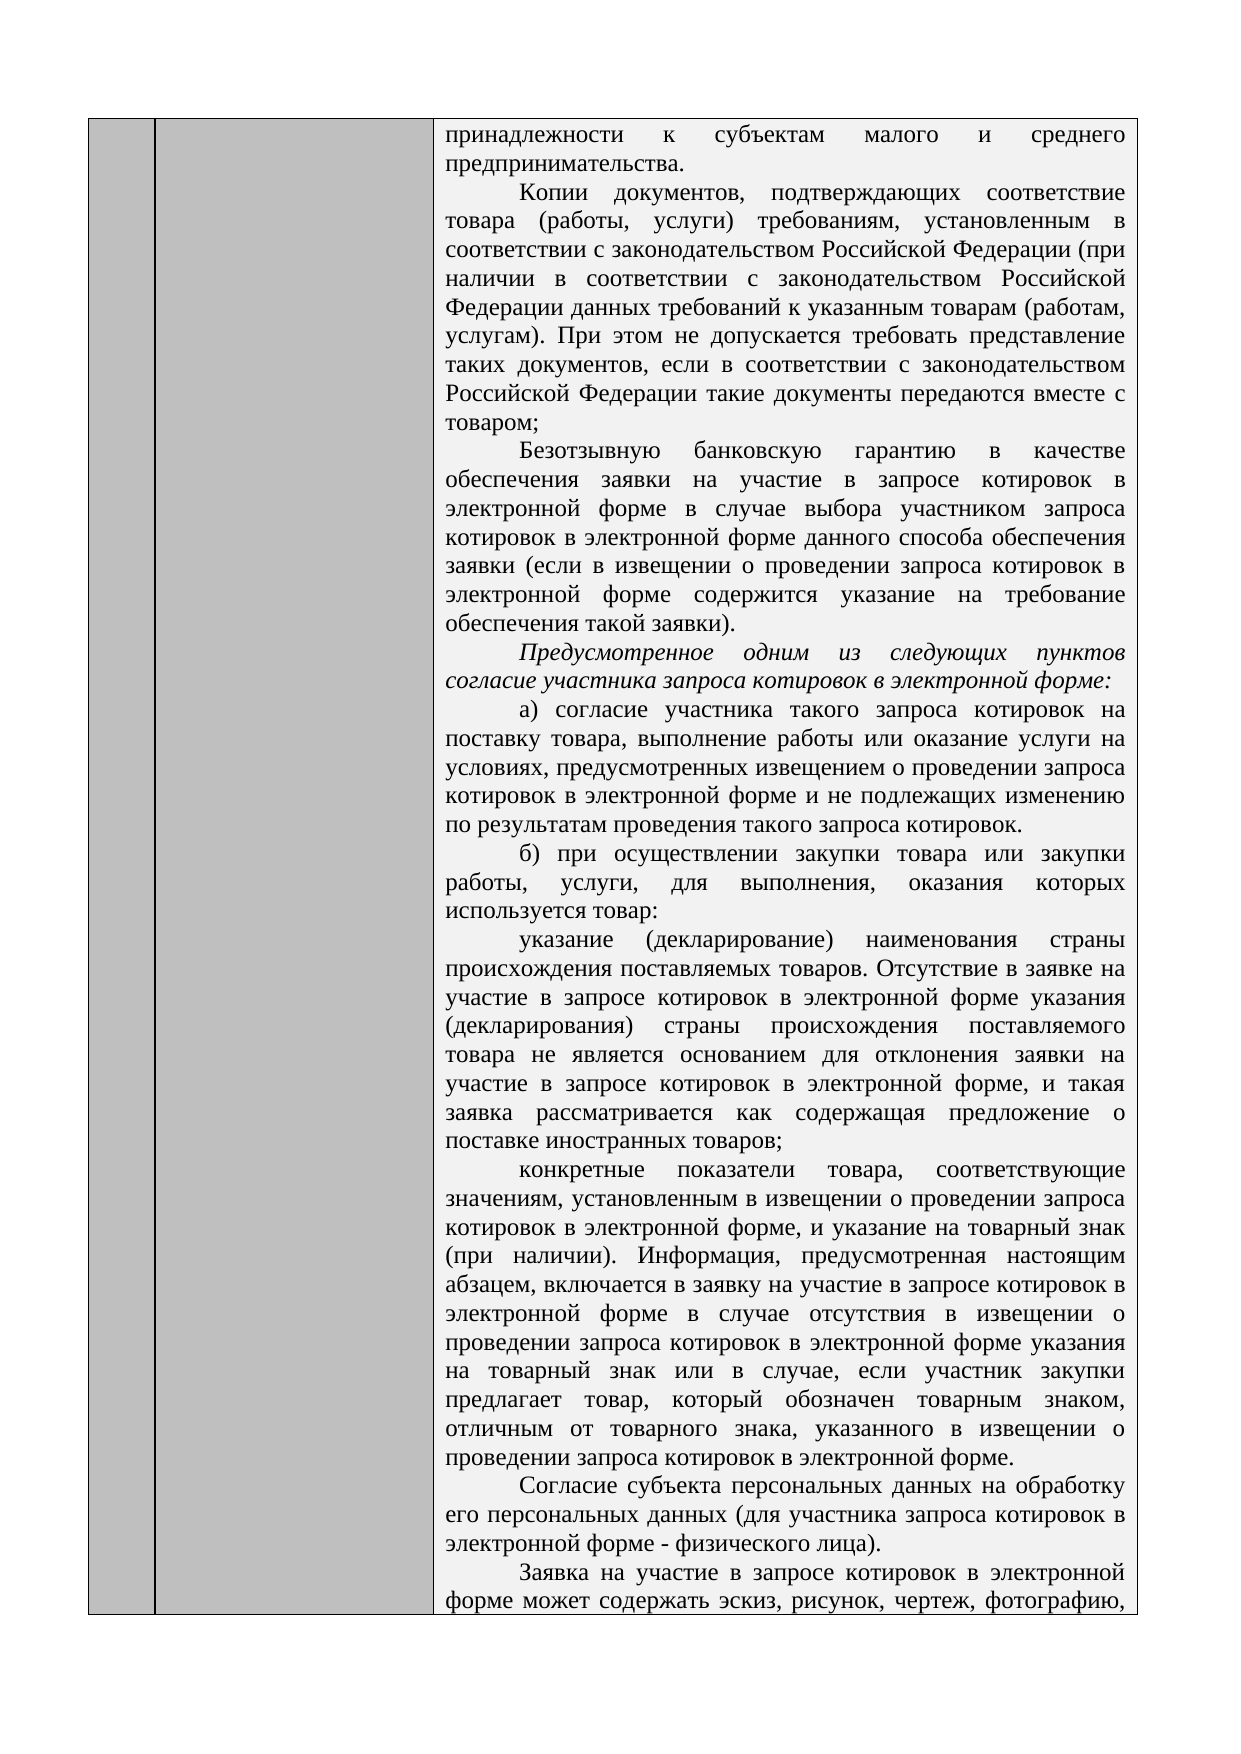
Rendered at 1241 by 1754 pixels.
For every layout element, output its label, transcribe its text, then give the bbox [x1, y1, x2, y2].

table_cell 26 [89, 119, 154, 1614]
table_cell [156, 119, 433, 1614]
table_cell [434, 119, 1137, 1614]
